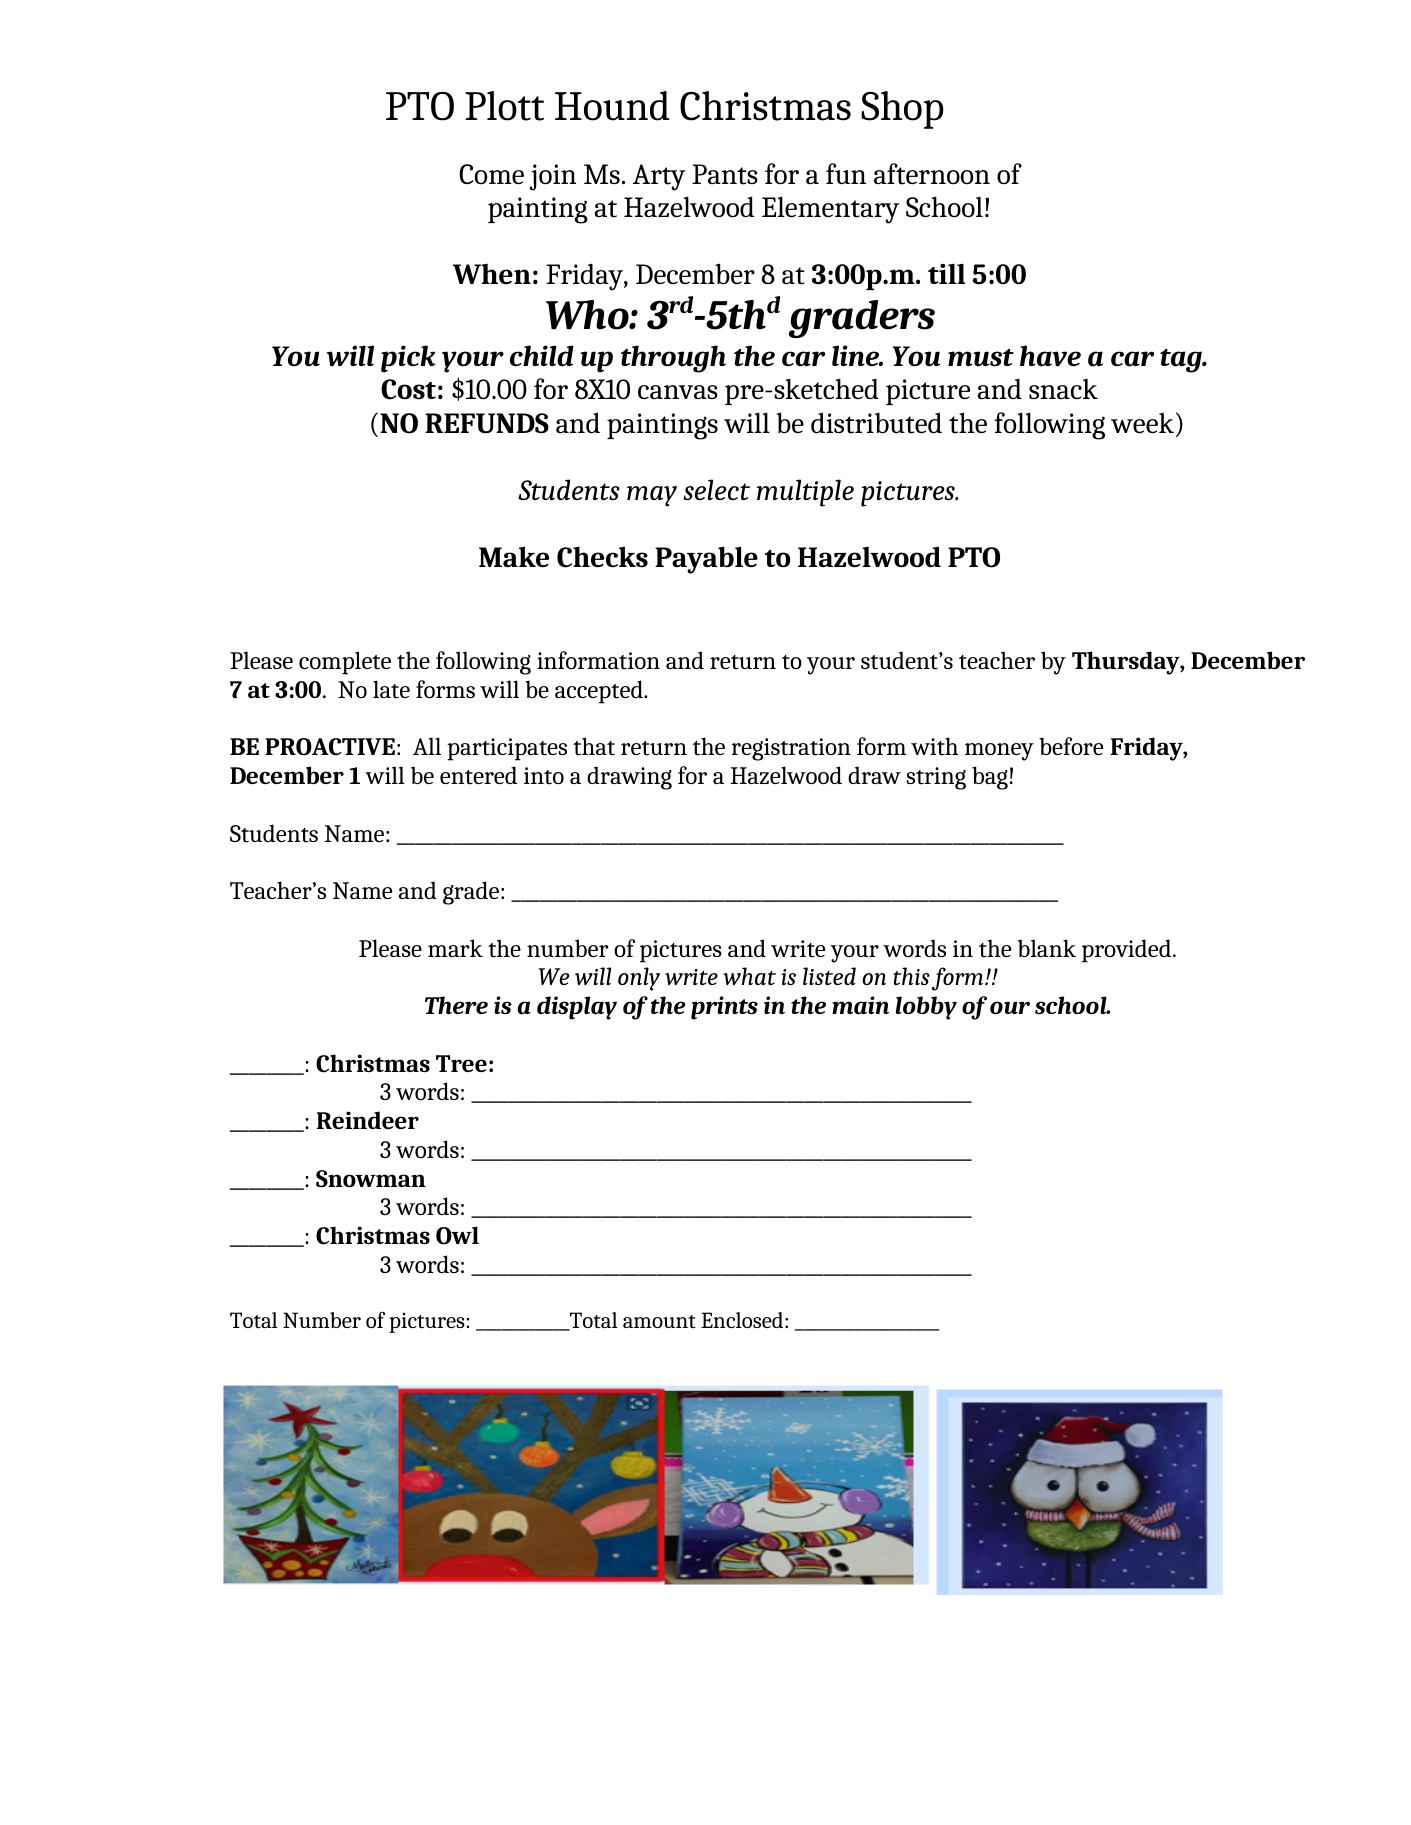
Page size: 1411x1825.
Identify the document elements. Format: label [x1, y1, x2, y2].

picture [187, 1369, 1223, 1595]
